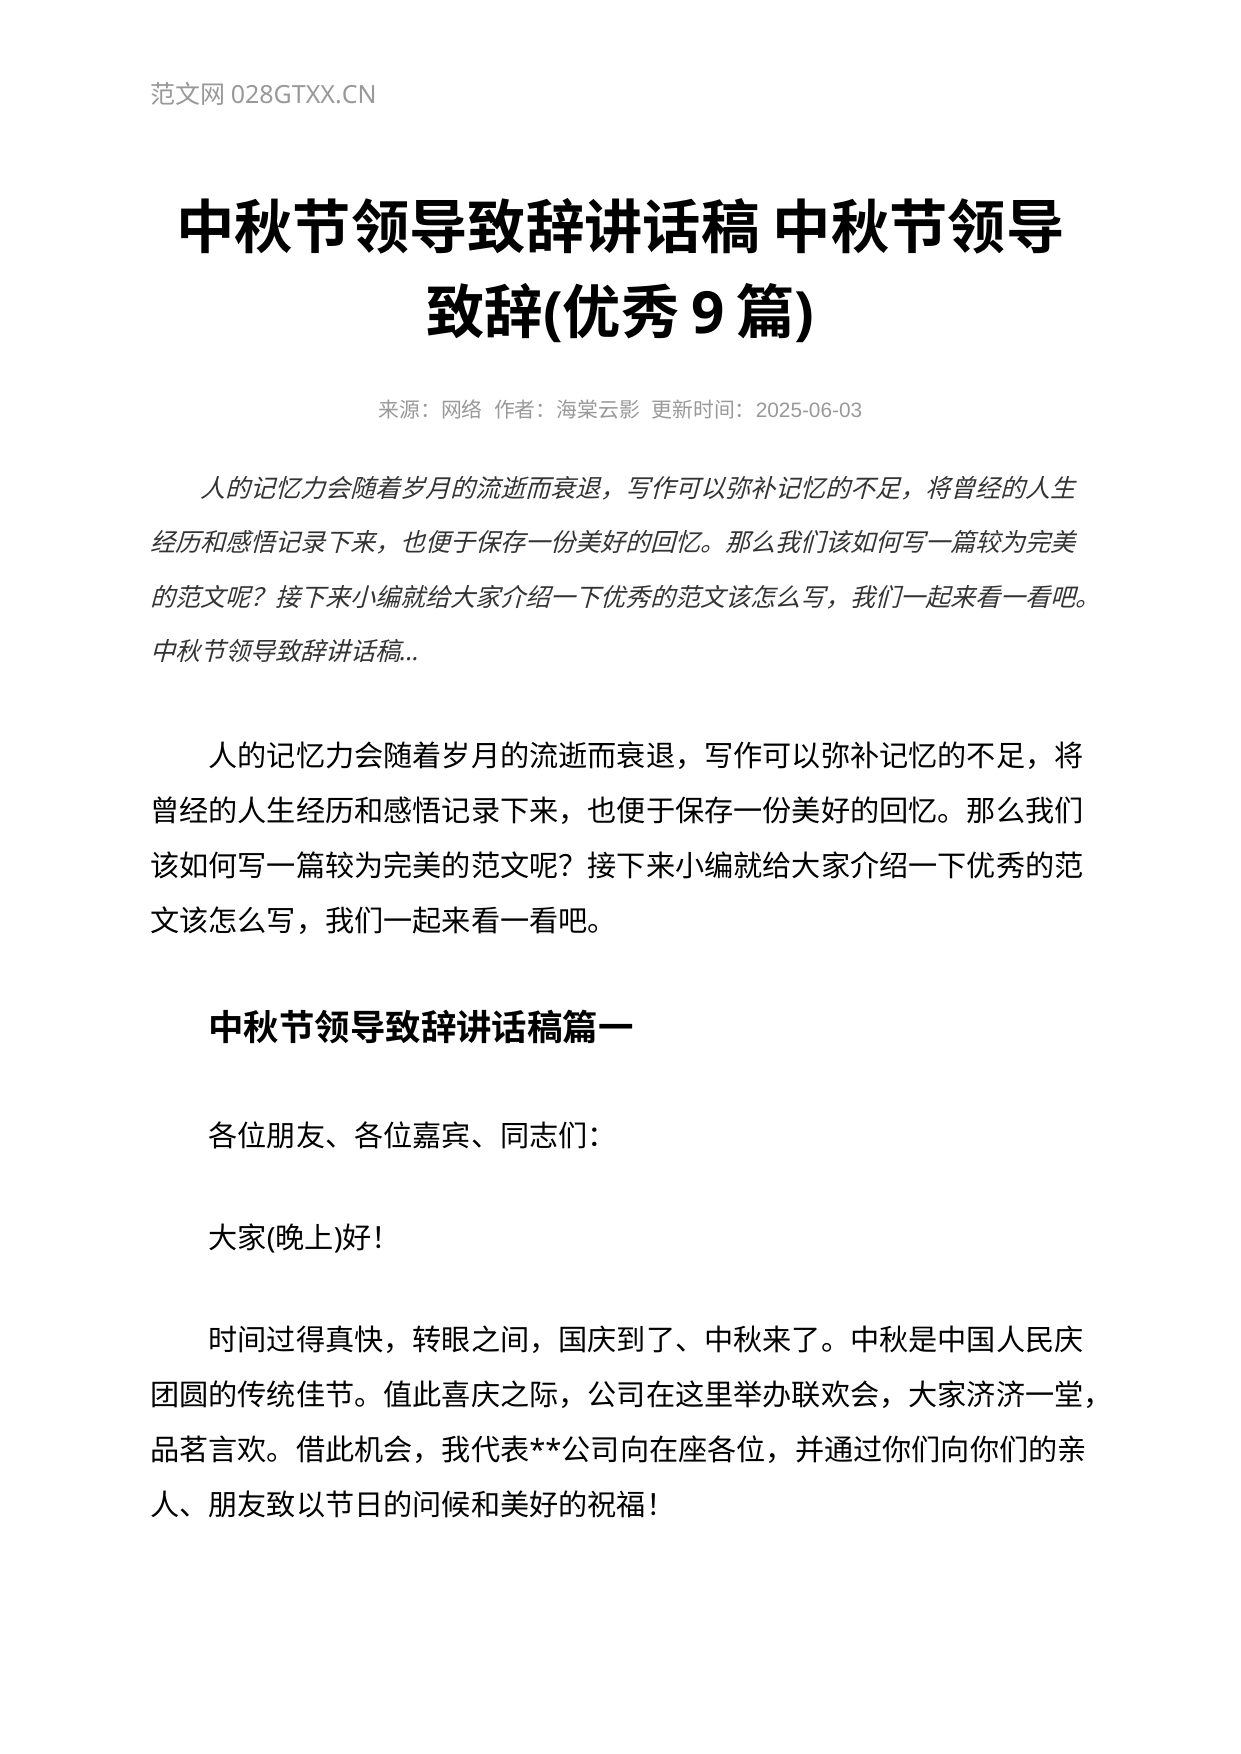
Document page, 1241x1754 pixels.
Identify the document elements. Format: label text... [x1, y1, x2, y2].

text 人的记忆力会随着岁月的流逝而衰退，写作可以弥补记忆的不足，将曾经的人生经历和感悟记录下来，也便于保存一份美好的回忆。那么我们该如何写一篇较为完美的范文呢？接下来小编就给大家介绍一下优秀的范文该怎么写，我们一起来看一看吧。 [150, 733, 1090, 939]
text 来源：网络 作者：海棠云影 更新时间：2025-06-03 [150, 397, 1090, 421]
text 各位朋友、各位嘉宾、同志们： [150, 1112, 1090, 1155]
text 时间过得真快，转眼之间，国庆到了、中秋来了。中秋是中国人民庆团圆的传统佳节。值此喜庆之际，公司在这里举办联欢会，大家济济一堂，品茗言欢。借此机会，我代表**公司向在座各位，并通过你们向你们的亲人、朋友致以节日的问候和美好的祝福！ [150, 1316, 1090, 1523]
subtitle 中秋节领导致辞讲话稿 中秋节领导致辞(优秀9篇) [150, 181, 1090, 351]
text 中秋节领导致辞讲话稿篇一 [150, 999, 1090, 1050]
text 人的记忆力会随着岁月的流逝而衰退，写作可以弥补记忆的不足，将曾经的人生经历和感悟记录下来，也便于保存一份美好的回忆。那么我们该如何写一篇较为完美的范文呢？接下来小编就给大家介绍一下优秀的范文该怎么写，我们一起来看一看吧。中秋节领导致辞讲话稿... [150, 468, 1090, 668]
text 大家(晚上)好！ [150, 1214, 1090, 1257]
